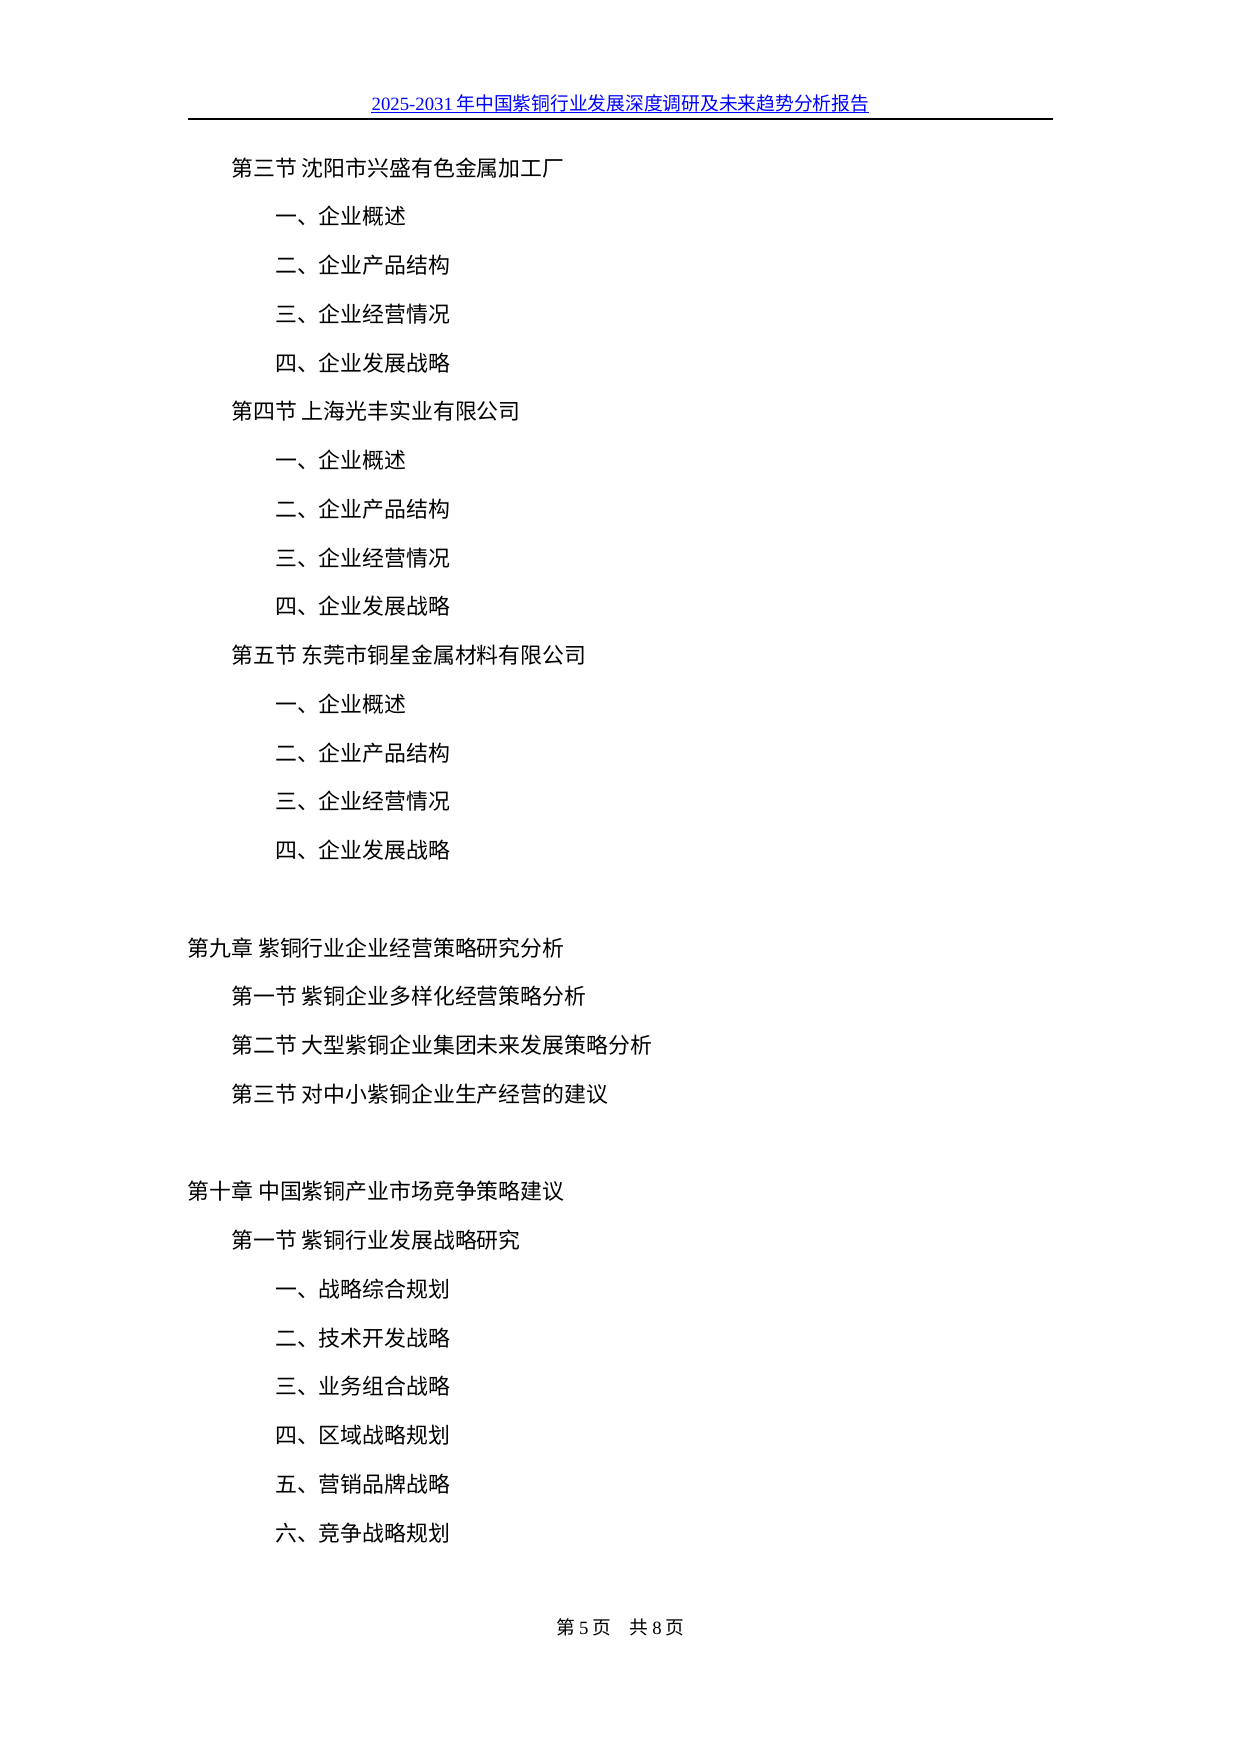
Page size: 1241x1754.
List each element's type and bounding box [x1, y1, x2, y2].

text [187, 150, 1053, 1548]
